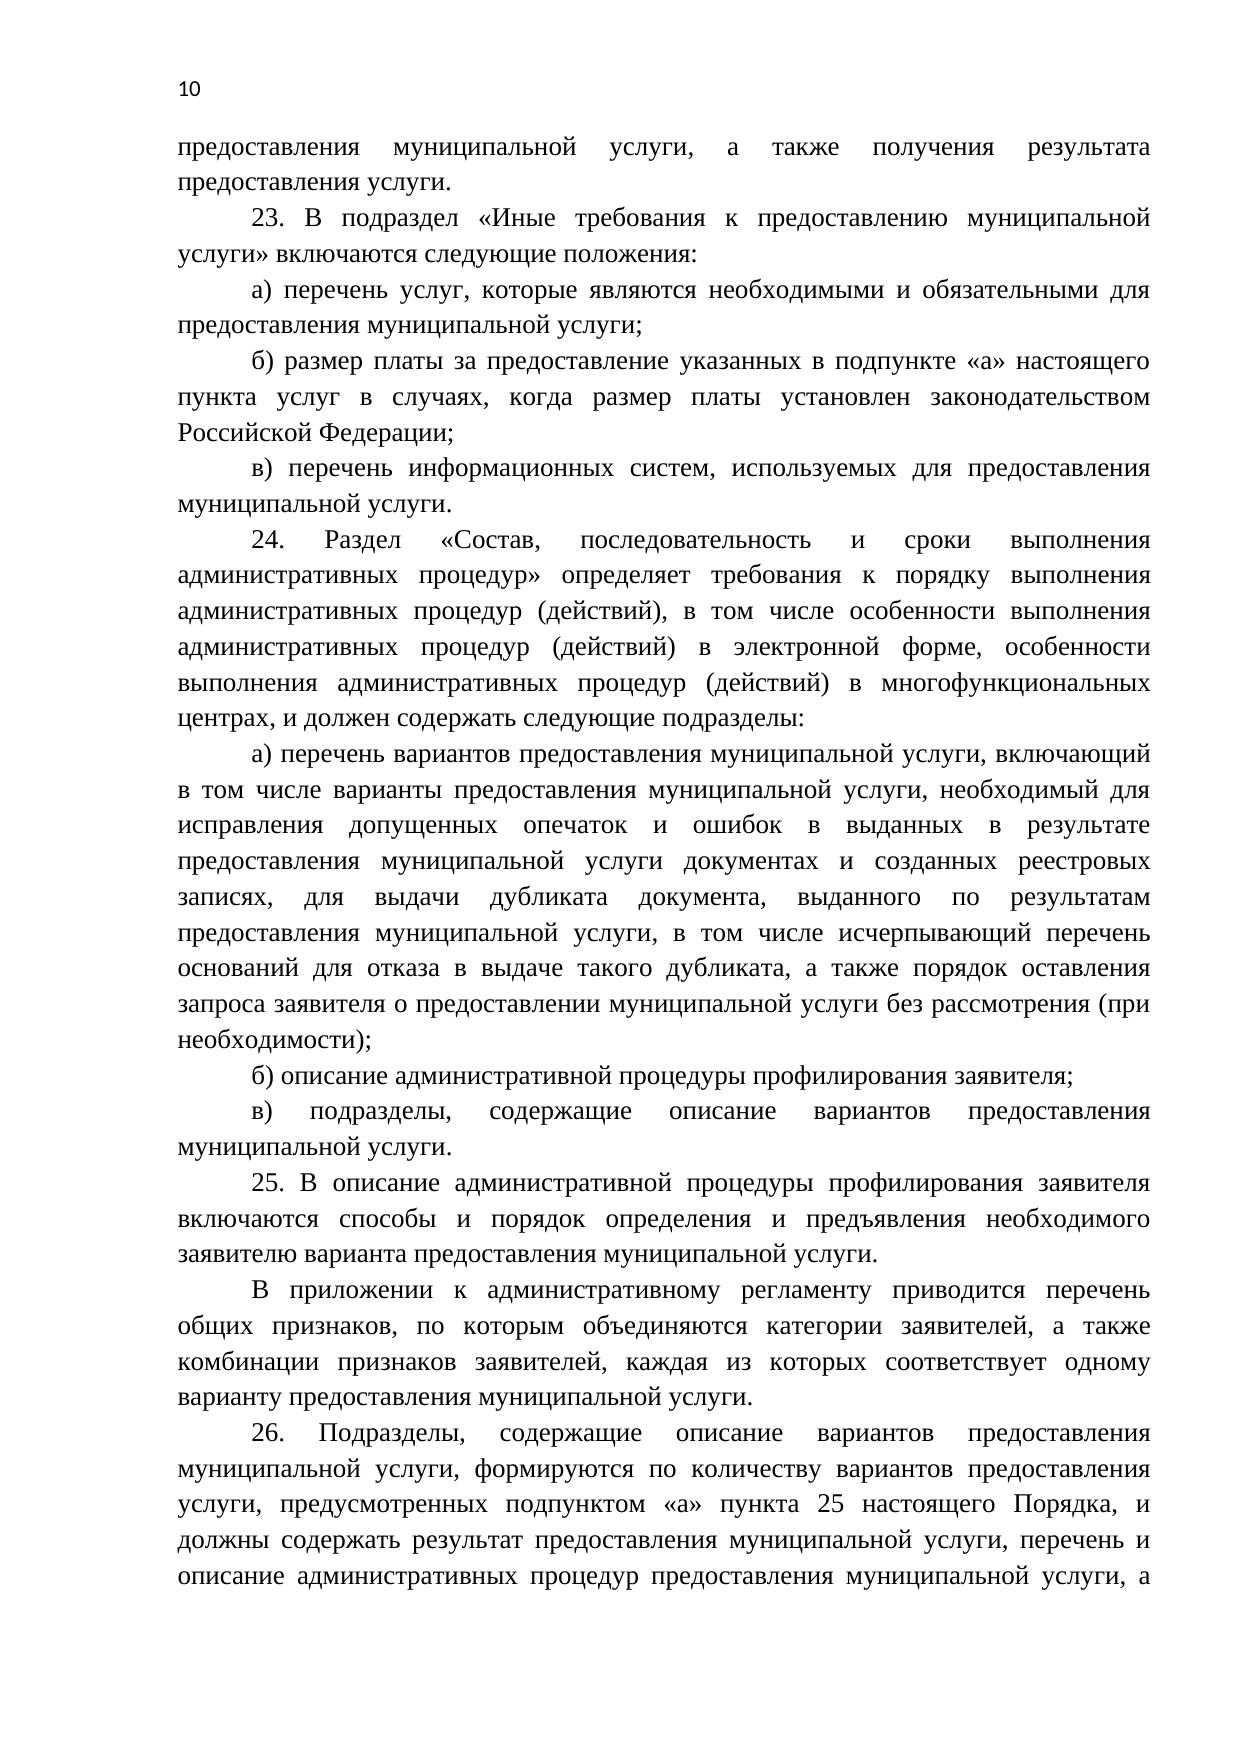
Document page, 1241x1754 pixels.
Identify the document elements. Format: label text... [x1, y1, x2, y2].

text 24. Раздел «Состав, последовательность и сроки выполнения административных процедур» определяет требования к порядку выполнения административных процедур (действий), в том числе особенности выполнения административных процедур (действий) в электронной форме, особенности выполнения административных процедур (действий) в многофункциональных центрах, и должен содержать следующие подразделы: [177, 523, 1152, 733]
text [177, 1416, 1152, 1590]
text В приложении к административному регламенту приводится перечень общих признаков, по которым объединяются категории заявителей, а также комбинации признаков заявителей, каждая из которых соответствует одному варианту предоставления муниципальной услуги. [177, 1273, 1152, 1411]
text а) перечень услуг, которые являются необходимыми и обязательными для предоставления муниципальной услуги; [177, 273, 1152, 339]
text б) размер платы за предоставление указанных в подпункте «а» настоящего пункта услуг в случаях, когда размер платы установлен законодательством Российской Федерации; [177, 344, 1152, 447]
text а) перечень вариантов предоставления муниципальной услуги, включающий в том числе варианты предоставления муниципальной услуги, необходимый для исправления допущенных опечаток и ошибок в выданных в результате предоставления муниципальной услуги документах и созданных реестровых записях, для выдачи дубликата документа, выданного по результатам предоставления муниципальной услуги, в том числе исчерпывающий перечень оснований для отказа в выдаче такого дубликата, а также порядок оставления запроса заявителя о предоставлении муниципальной услуги без рассмотрения (при необходимости); [177, 737, 1152, 1054]
text 23. В подраздел «Иные требования к предоставлению муниципальной услуги» включаются следующие положения: [177, 201, 1152, 268]
text 25. В описание административной процедуры профилирования заявителя включаются способы и порядок определения и предъявления необходимого заявителю варианта предоставления муниципальной услуги. [177, 1166, 1152, 1268]
text в) перечень информационных систем, используемых для предоставления муниципальной услуги. [177, 451, 1152, 518]
text б) описание административной процедуры профилирования заявителя; [177, 1059, 1152, 1090]
text в) подразделы, содержащие описание вариантов предоставления муниципальной услуги. [177, 1094, 1152, 1161]
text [177, 130, 1152, 197]
